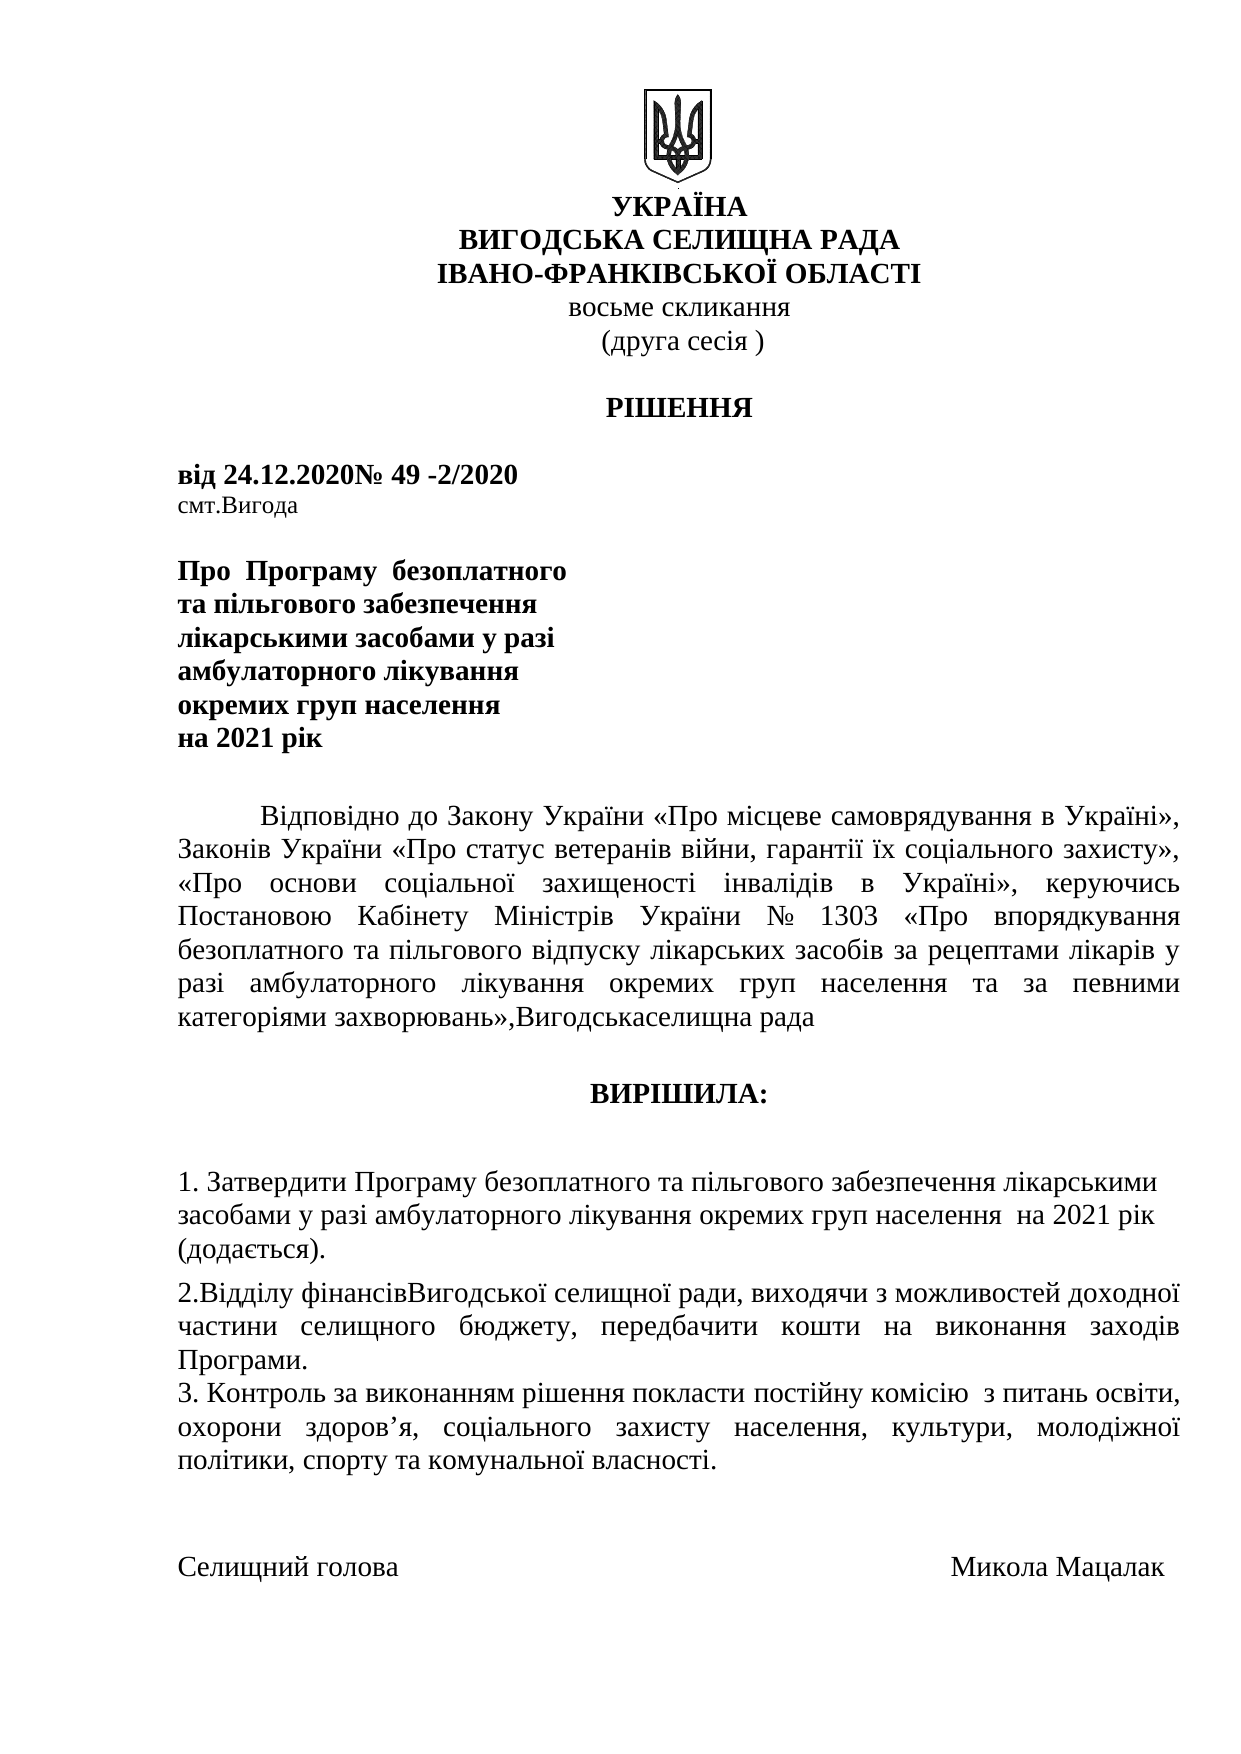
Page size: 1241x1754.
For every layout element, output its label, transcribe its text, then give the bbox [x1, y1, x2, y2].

text Селищний голова Микола Мацалак [177, 1549, 1181, 1583]
text на 2021 рік [177, 721, 1181, 754]
text Відповідно до Закону України «Про місцеве самоврядування в Україні», Законів України «Про статус ветеранів війни, гарантії їх соціального захисту», «Про основи соціальної захищеності інвалідів в Україні», керуючись Постановою Кабінету Міністрів України № 1303 «Про впорядкування безоплатного та пільгового відпуску лікарських засобів за рецептами лікарів у разі амбулаторного лікування окремих груп населення та за певними категоріями захворювань»,Вигодськаселищна рада [177, 798, 1181, 1033]
text смт.Вигода [177, 491, 1181, 519]
text ІВАНО-ФРАНКІВСЬКОЇ ОБЛАСТІ [177, 256, 1181, 289]
text 3. Контроль за виконанням рішення покласти постійну комісію з питань освіти, охорони здоров’я, соціального захисту населення, культури, молодіжної політики, спорту та комунальної власності. [177, 1375, 1181, 1476]
text ВИРІШИЛА: [177, 1076, 1181, 1110]
text УКРАЇНА [177, 189, 1181, 222]
text лікарськими засобами у разі [177, 620, 1181, 653]
text від 24.12.2020№ 49 -2/2020 [177, 457, 1181, 491]
text РІШЕННЯ [177, 390, 1181, 423]
text Про Програму безоплатного [177, 553, 1181, 586]
text окремих груп населення [177, 687, 1181, 721]
text 2.Відділу фінансівВигодської селищної ради, виходячи з можливостей доходної частини селищного бюджету, передбачити кошти на виконання заходів Програми. [177, 1275, 1181, 1375]
text та пільгового забезпечення [177, 586, 1181, 620]
text амбулаторного лікування [177, 653, 1181, 687]
text восьме скликання [177, 289, 1181, 323]
text ВИГОДСЬКА СЕЛИЩНА РАДА [177, 222, 1181, 256]
text 1. Затвердити Програму безоплатного та пільгового забезпечення лікарськими засобами у разі амбулаторного лікування окремих груп населення на 2021 рік (додається). [177, 1164, 1181, 1264]
text (друга сесія ) [177, 323, 1181, 356]
